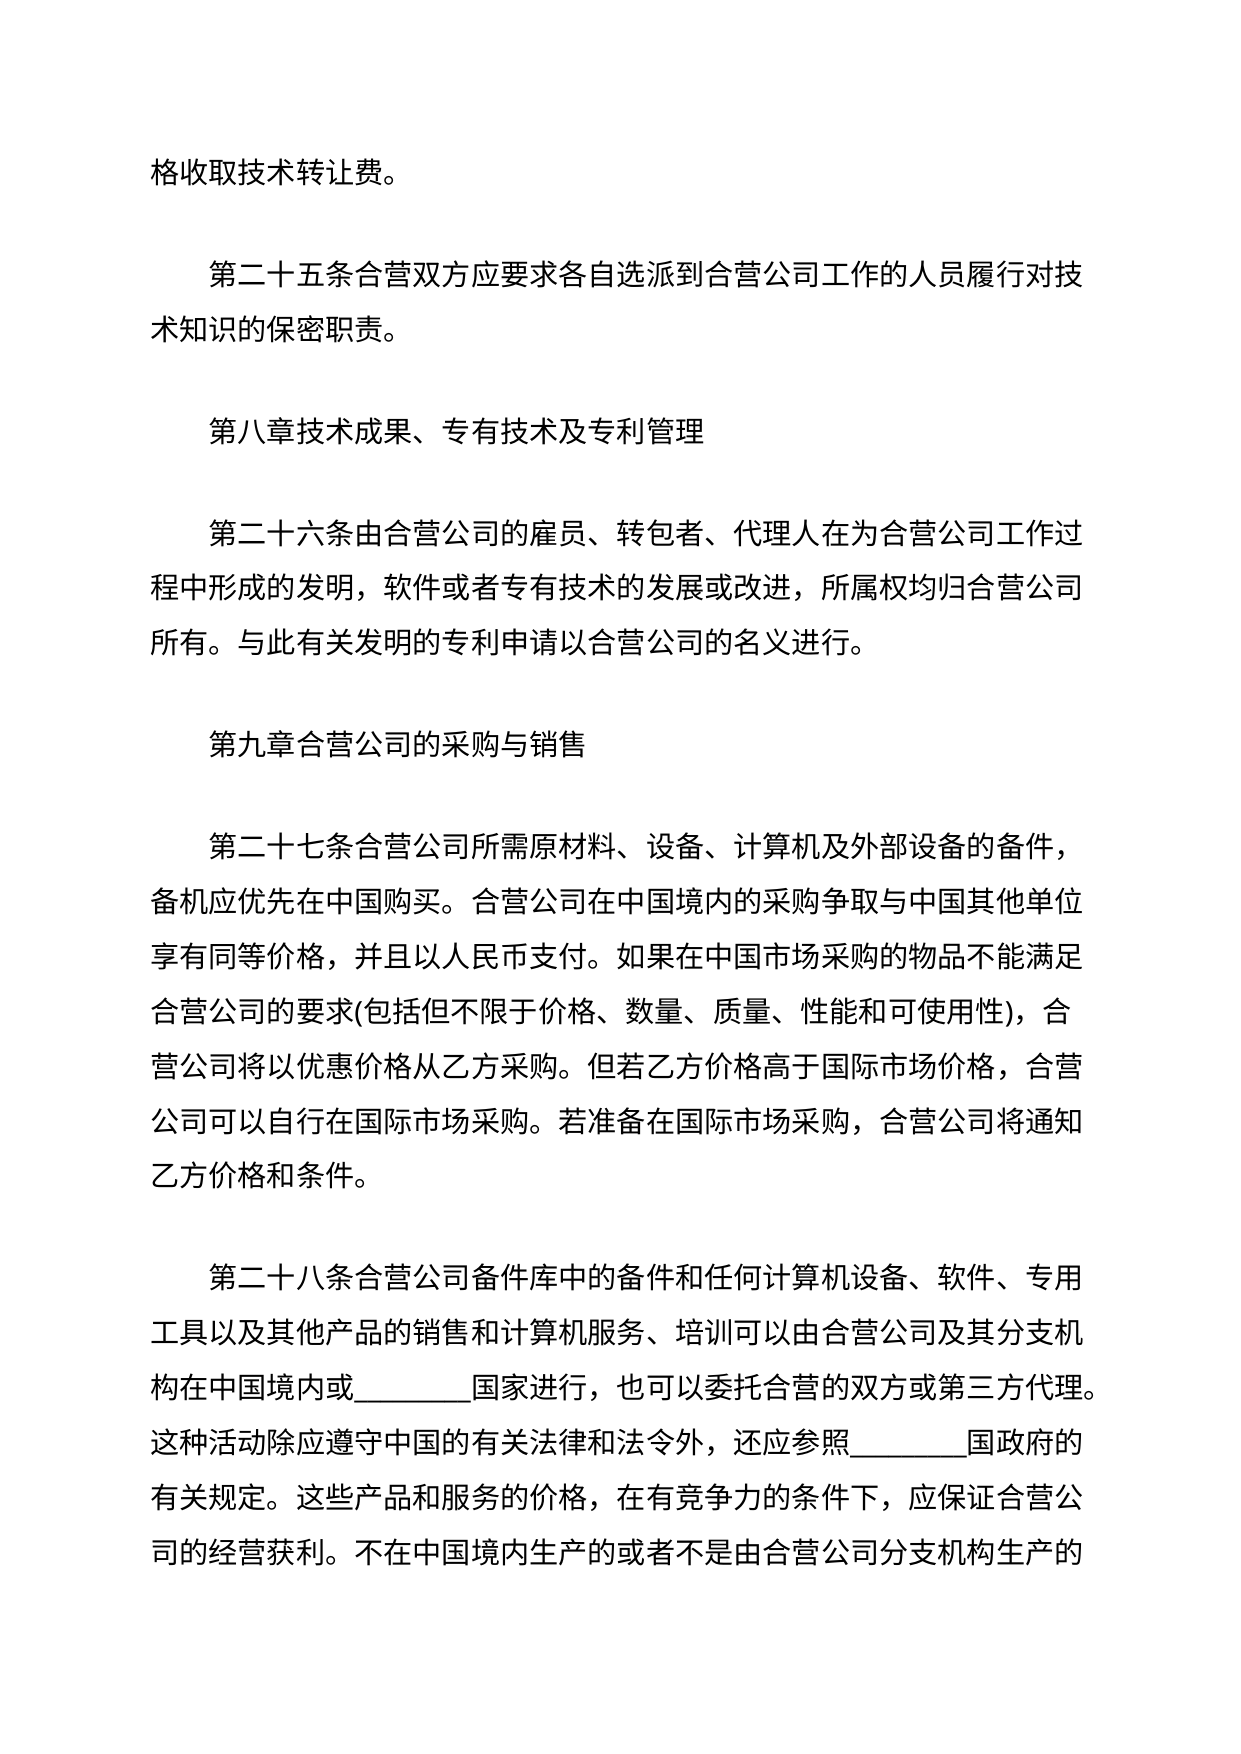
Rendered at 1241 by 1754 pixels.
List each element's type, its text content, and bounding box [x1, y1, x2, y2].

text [150, 1255, 1090, 1572]
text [150, 150, 1090, 192]
text 第八章技术成果、专有技术及专利管理 [150, 408, 1090, 451]
text 第二十六条由合营公司的雇员、转包者、代理人在为合营公司工作过程中形成的发明，软件或者专有技术的发展或改进，所属权均归合营公司所有。与此有关发明的专利申请以合营公司的名义进行。 [150, 510, 1090, 662]
text 第二十七条合营公司所需原材料、设备、计算机及外部设备的备件，备机应优先在中国购买。合营公司在中国境内的采购争取与中国其他单位享有同等价格，并且以人民币支付。如果在中国市场采购的物品不能满足合营公司的要求(包括但不限于价格、数量、质量、性能和可使用性)，合营公司将以优惠价格从乙方采购。但若乙方价格高于国际市场价格，合营公司可以自行在国际市场采购。若准备在国际市场采购，合营公司将通知乙方价格和条件。 [150, 823, 1090, 1195]
text 第九章合营公司的采购与销售 [150, 722, 1090, 764]
text 第二十五条合营双方应要求各自选派到合营公司工作的人员履行对技术知识的保密职责。 [150, 252, 1090, 349]
